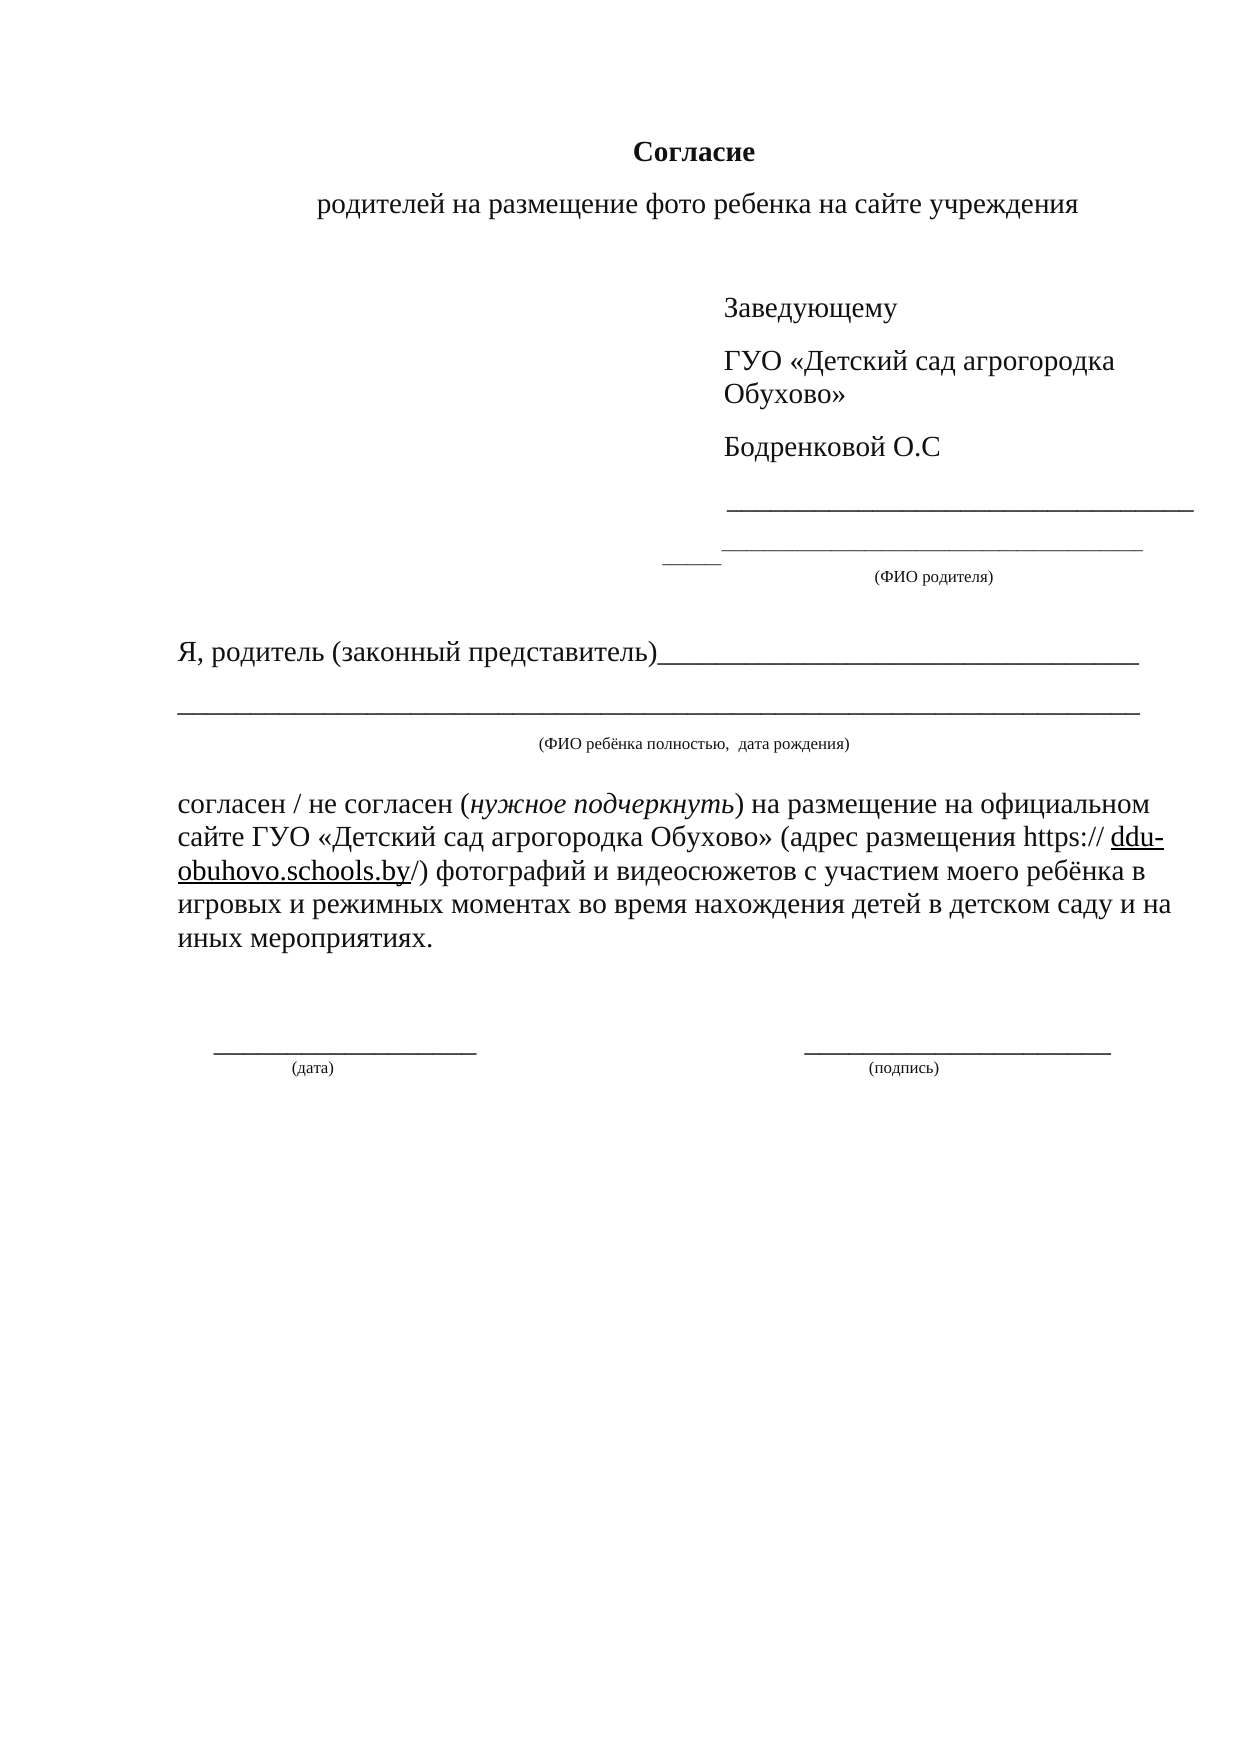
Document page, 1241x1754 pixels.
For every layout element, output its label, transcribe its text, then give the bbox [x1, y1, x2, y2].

text ГУО «Детский сад агрогородка Обухово» [723, 343, 1211, 410]
text Согласие [177, 134, 1211, 167]
text __________________ _____________________ (дата) (подпись) [177, 1024, 1211, 1092]
text (ФИО ребёнка полностью, дата рождения) [177, 733, 1211, 767]
text ________________________________ [177, 481, 1211, 514]
text Я, родитель (законный представитель)_________________________________ [177, 634, 1211, 667]
text _________________________________________________________ [177, 533, 1211, 567]
text Заведующему [723, 291, 1211, 324]
text Бодренковой О.С [723, 429, 1211, 462]
text (ФИО родителя) [177, 567, 1211, 600]
text родителей на размещение фото ребенка на сайте учреждения [177, 186, 1211, 219]
text согласен / не согласен (нужное подчеркнуть) на размещение на официальном сайте ГУО «Детский сад агрогородка Обухово» (адрес размещения https:// ddu-obuhovo.schools.by/) фотографий и видеосюжетов с участием моего ребёнка в игровых и режимных моментах во время нахождения детей в детском саду и на иных мероприятиях. [177, 786, 1211, 953]
text __________________________________________________________________ [177, 684, 1211, 718]
